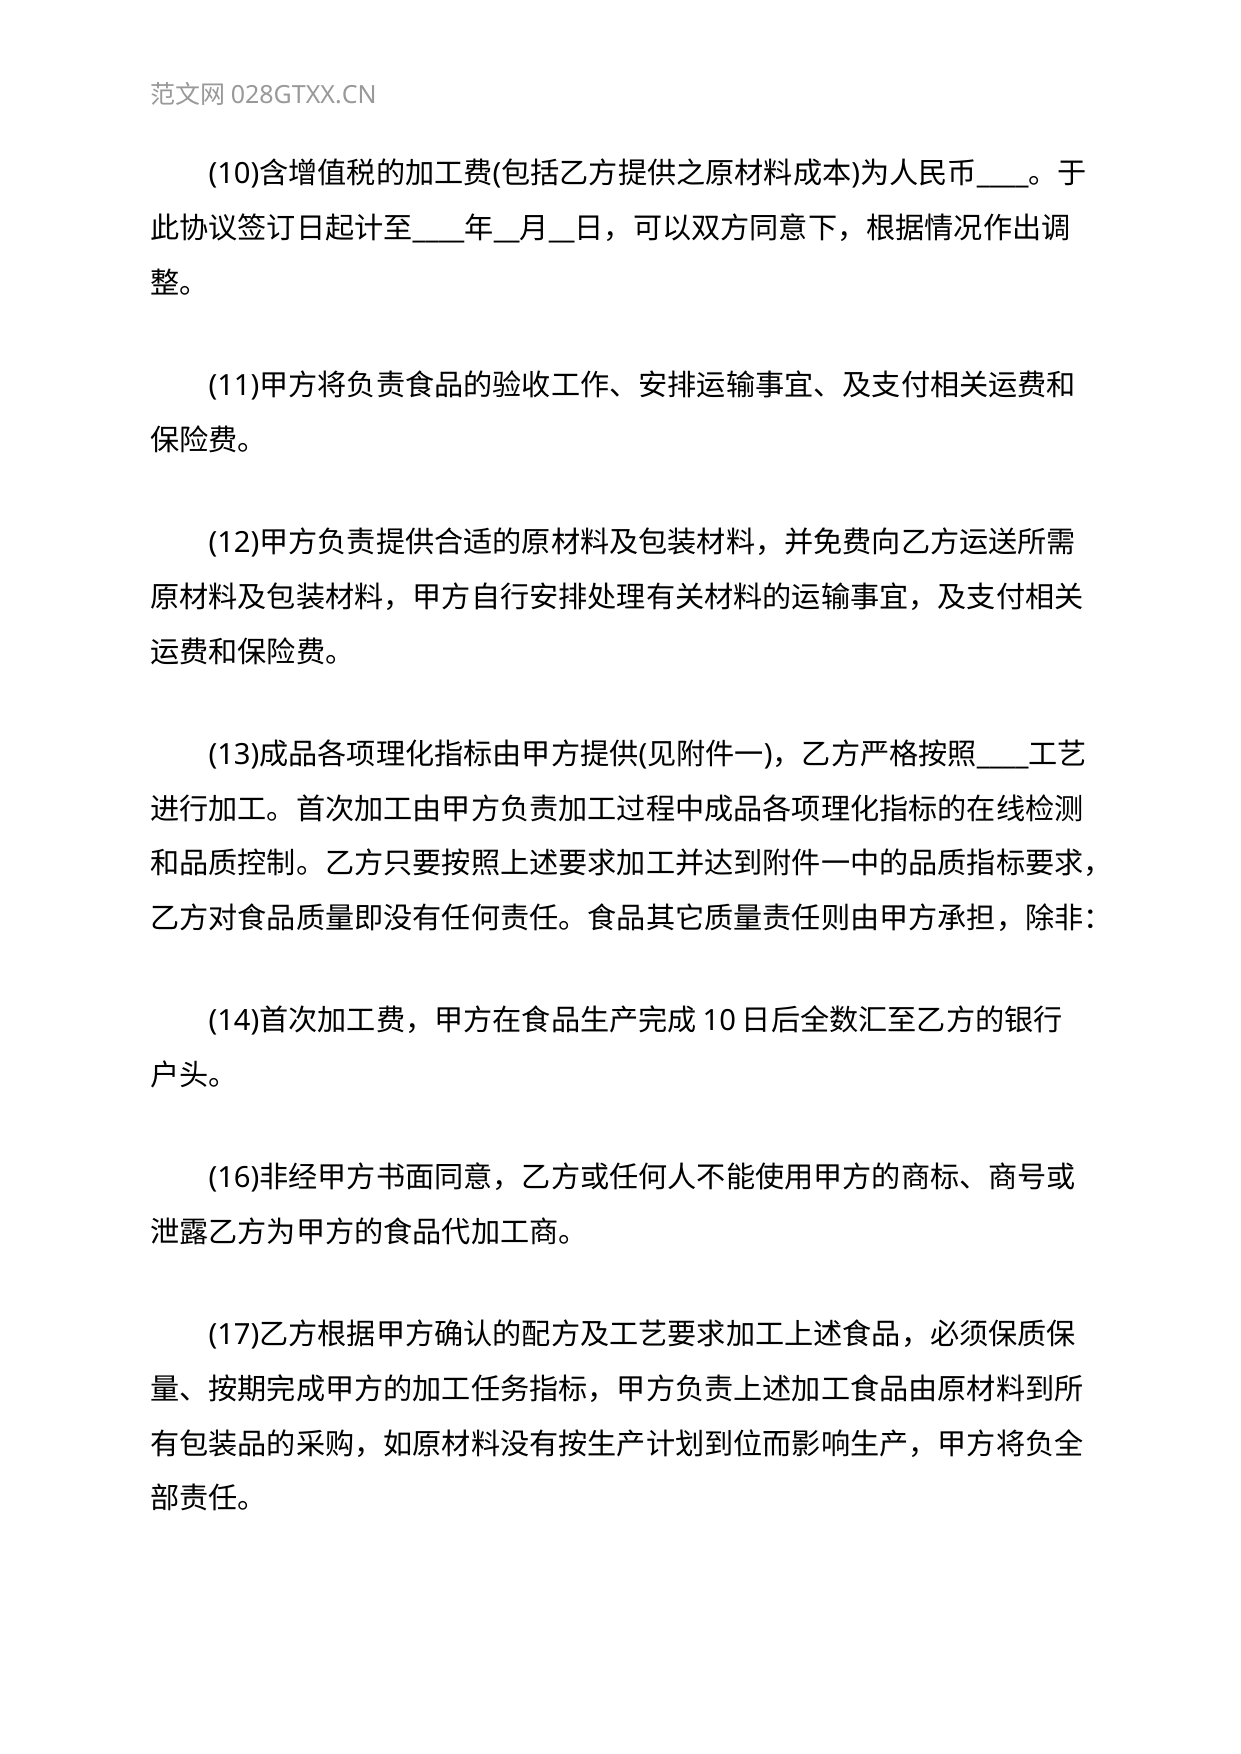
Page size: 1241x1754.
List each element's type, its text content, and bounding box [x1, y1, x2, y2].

text (17)乙方根据甲方确认的配方及工艺要求加工上述食品，必须保质保量、按期完成甲方的加工任务指标，甲方负责上述加工食品由原材料到所有包装品的采购，如原材料没有按生产计划到位而影响生产，甲方将负全部责任。 [150, 1310, 1090, 1517]
text (14)首次加工费，甲方在食品生产完成10日后全数汇至乙方的银行户头。 [150, 997, 1090, 1094]
text (11)甲方将负责食品的验收工作、安排运输事宜、及支付相关运费和保险费。 [150, 362, 1090, 459]
text (16)非经甲方书面同意，乙方或任何人不能使用甲方的商标、商号或泄露乙方为甲方的食品代加工商。 [150, 1153, 1090, 1251]
text (13)成品各项理化指标由甲方提供(见附件一)，乙方严格按照____工艺进行加工。首次加工由甲方负责加工过程中成品各项理化指标的在线检测和品质控制。乙方只要按照上述要求加工并达到附件一中的品质指标要求，乙方对食品质量即没有任何责任。食品其它质量责任则由甲方承担，除非： [150, 730, 1090, 937]
text (10)含增值税的加工费(包括乙方提供之原材料成本)为人民币____。于此协议签订日起计至____年__月__日，可以双方同意下，根据情况作出调整。 [150, 150, 1090, 302]
text (12)甲方负责提供合适的原材料及包装材料，并免费向乙方运送所需原材料及包装材料，甲方自行安排处理有关材料的运输事宜，及支付相关运费和保险费。 [150, 518, 1090, 671]
